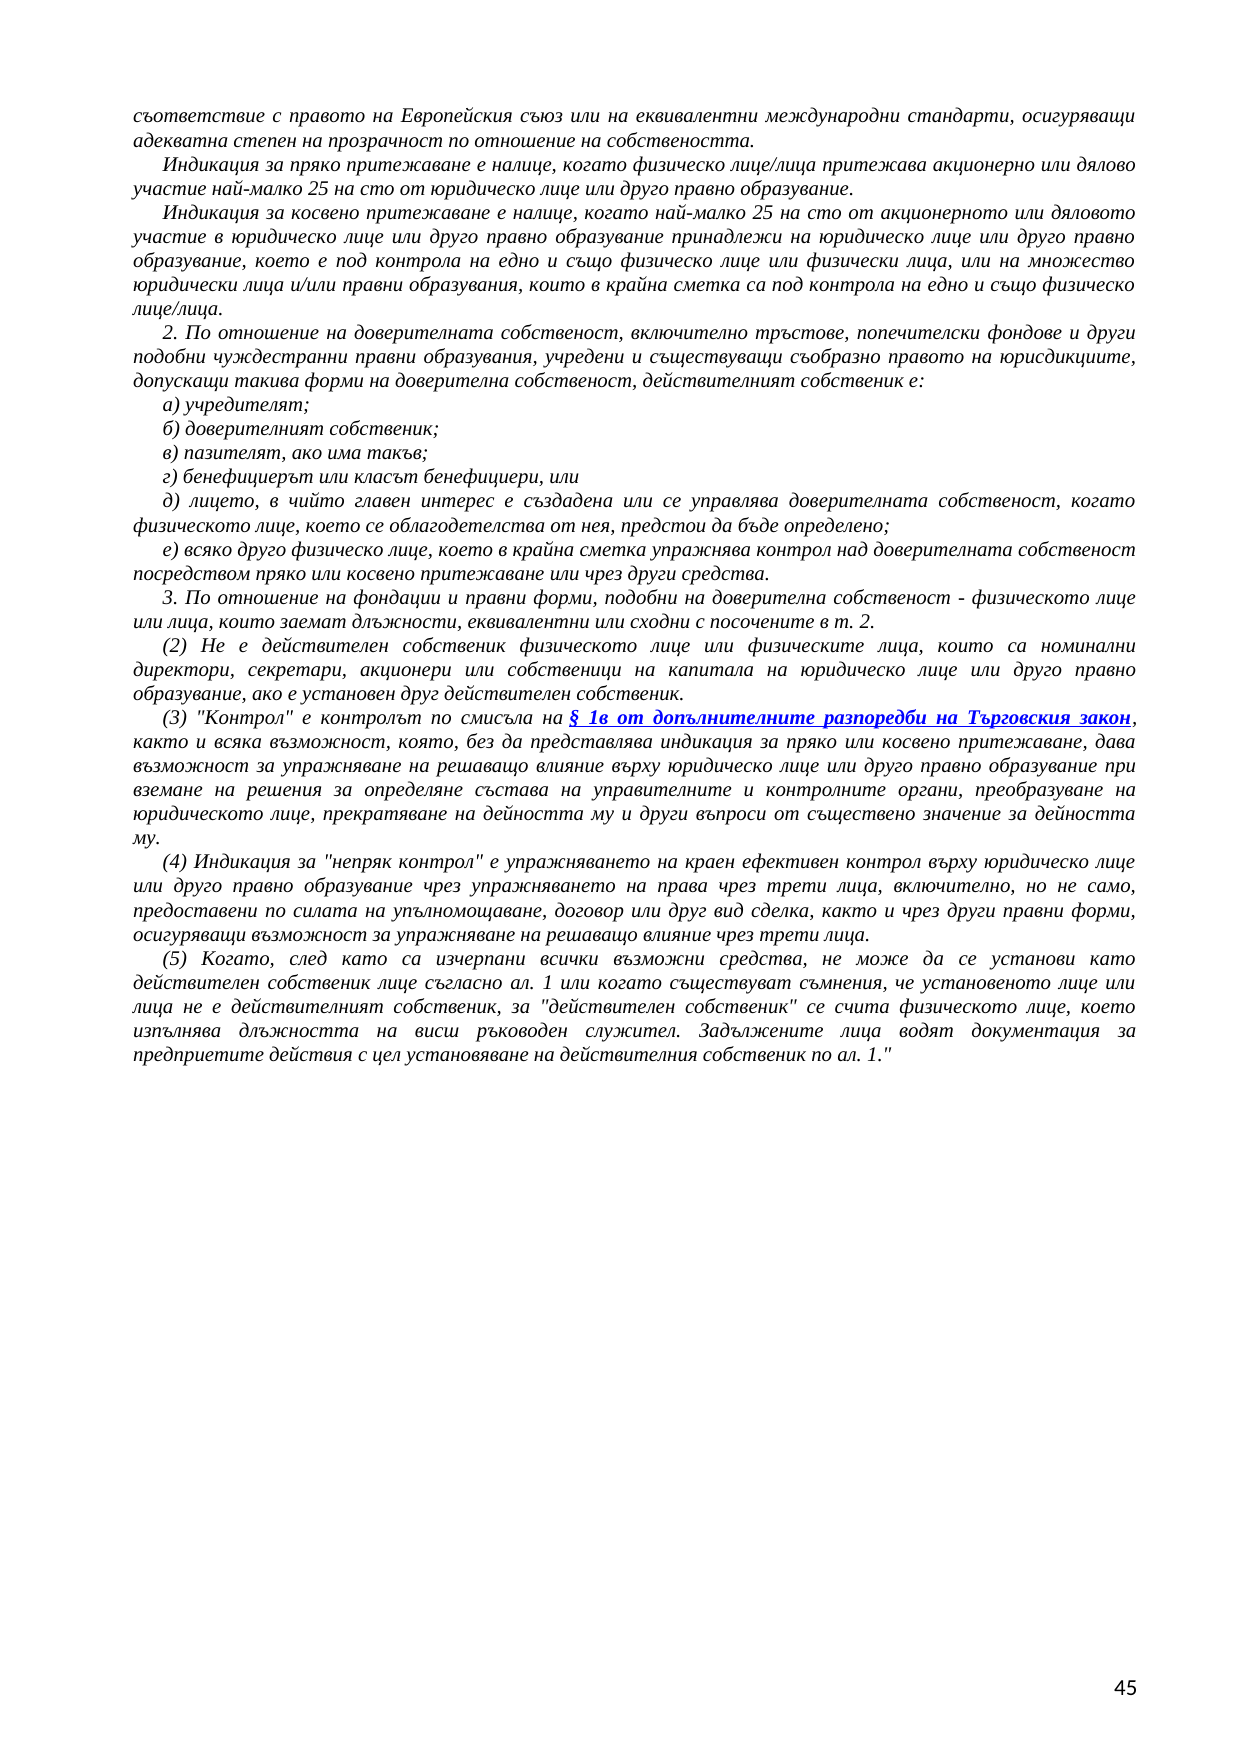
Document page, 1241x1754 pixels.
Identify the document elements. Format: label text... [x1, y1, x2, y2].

text (3) "Контрол" е контролът по смисъла на § 1в от допълнителните разпоредби на Търговския закон, както и всяка възможност, която, без да представлява индикация за пряко или косвено притежаване, дава възможност за упражняване на решаващо влияние върху юридическо лице или друго правно образувание при вземане на решения за определяне състава на управителните и контролните органи, преобразуване на юридическото лице, прекратяване на дейността му и други въпроси от съществено значение за дейността му. [133, 705, 1137, 849]
text 3. По отношение на фондации и правни форми, подобни на доверителна собственост - физическото лице или лица, които заемат длъжности, еквивалентни или сходни с посочените в т. 2. [133, 585, 1137, 633]
text (5) Когато, след като са изчерпани всички възможни средства, не може да се установи като действителен собственик лице съгласно ал. 1 или когато съществуват съмнения, че установеното лице или лица не е действителният собственик, за "действителен собственик" се счита физическото лице, което изпълнява длъжността на висш ръководен служител. Задължените лица водят документация за предприетите действия с цел установяване на действителния собственик по ал. 1." [133, 946, 1137, 1066]
text а) учредителят; [133, 392, 1137, 416]
text в) пазителят, ако има такъв; [133, 440, 1137, 464]
text е) всяко друго физическо лице, което в крайна сметка упражнява контрол над доверителната собственост посредством пряко или косвено притежаване или чрез други средства. [133, 537, 1137, 585]
text (2) Не е действителен собственик физическото лице или физическите лица, които са номинални директори, секретари, акционери или собственици на капитала на юридическо лице или друго правно образувание, ако е установен друг действителен собственик. [133, 633, 1137, 705]
text г) бенефициерът или класът бенефициери, или [133, 464, 1137, 488]
text Индикация за пряко притежаване е налице, когато физическо лице/лица притежава акционерно или дялово участие най-малко 25 на сто от юридическо лице или друго правно образувание. [133, 152, 1137, 200]
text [133, 103, 1137, 152]
text д) лицето, в чийто главен интерес е създадена или се управлява доверителната собственост, когато физическото лице, което се облагодетелства от нея, предстои да бъде определено; [133, 488, 1137, 537]
text б) доверителният собственик; [133, 416, 1137, 440]
text 2. По отношение на доверителната собственост, включително тръстове, попечителски фондове и други подобни чуждестранни правни образувания, учредени и съществуващи съобразно правото на юрисдикциите, допускащи такива форми на доверителна собственост, действителният собственик е: [133, 320, 1137, 392]
text (4) Индикация за "непряк контрол" е упражняването на краен ефективен контрол върху юридическо лице или друго правно образувание чрез упражняването на права чрез трети лица, включително, но не само, предоставени по силата на упълномощаване, договор или друг вид сделка, както и чрез други правни форми, осигуряващи възможност за упражняване на решаващо влияние чрез трети лица. [133, 849, 1137, 946]
text Индикация за косвено притежаване е налице, когато най-малко 25 на сто от акционерното или дяловото участие в юридическо лице или друго правно образувание принадлежи на юридическо лице или друго правно образувание, което е под контрола на едно и също физическо лице или физически лица, или на множество юридически лица и/или правни образувания, които в крайна сметка са под контрола на едно и също физическо лице/лица. [133, 200, 1137, 320]
